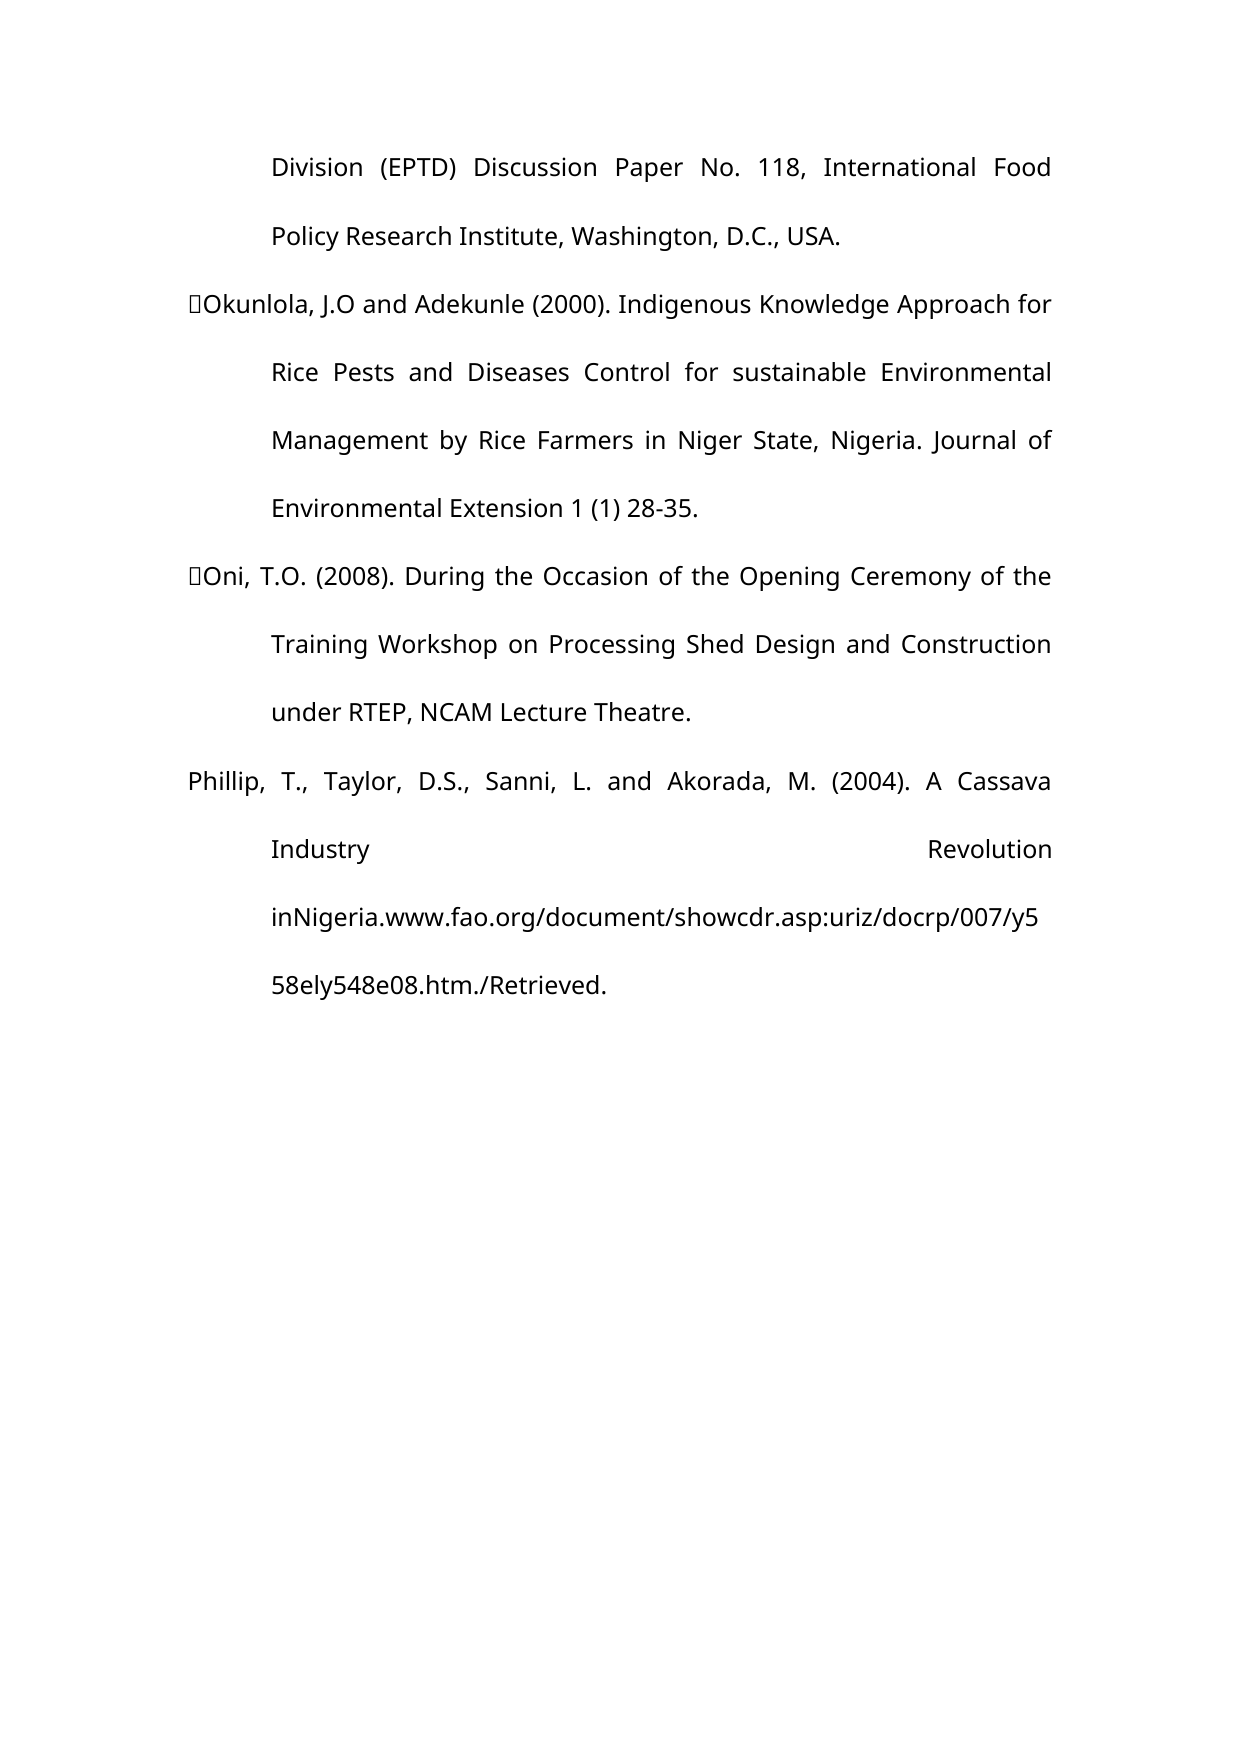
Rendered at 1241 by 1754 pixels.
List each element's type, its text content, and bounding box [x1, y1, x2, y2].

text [187, 150, 1053, 252]
text Oni, T.O. (2008). During the Occasion of the Opening Ceremony of the Training Workshop on Processing Shed Design and Construction under RTEP, NCAM Lecture Theatre. [187, 559, 1053, 729]
text Okunlola, J.O and Adekunle (2000). Indigenous Knowledge Approach for Rice Pests and Diseases Control for sustainable Environmental Management by Rice Farmers in Niger State, Nigeria. Journal of Environmental Extension 1 (1) 28-35. [187, 286, 1053, 525]
text Phillip, T., Taylor, D.S., Sanni, L. and Akorada, M. (2004). A Cassava Industry Revolution inNigeria.www.fao.org/document/showcdr.asp:uriz/docrp/007/y558ely548e08.htm./Retrieved. [187, 763, 1053, 1002]
